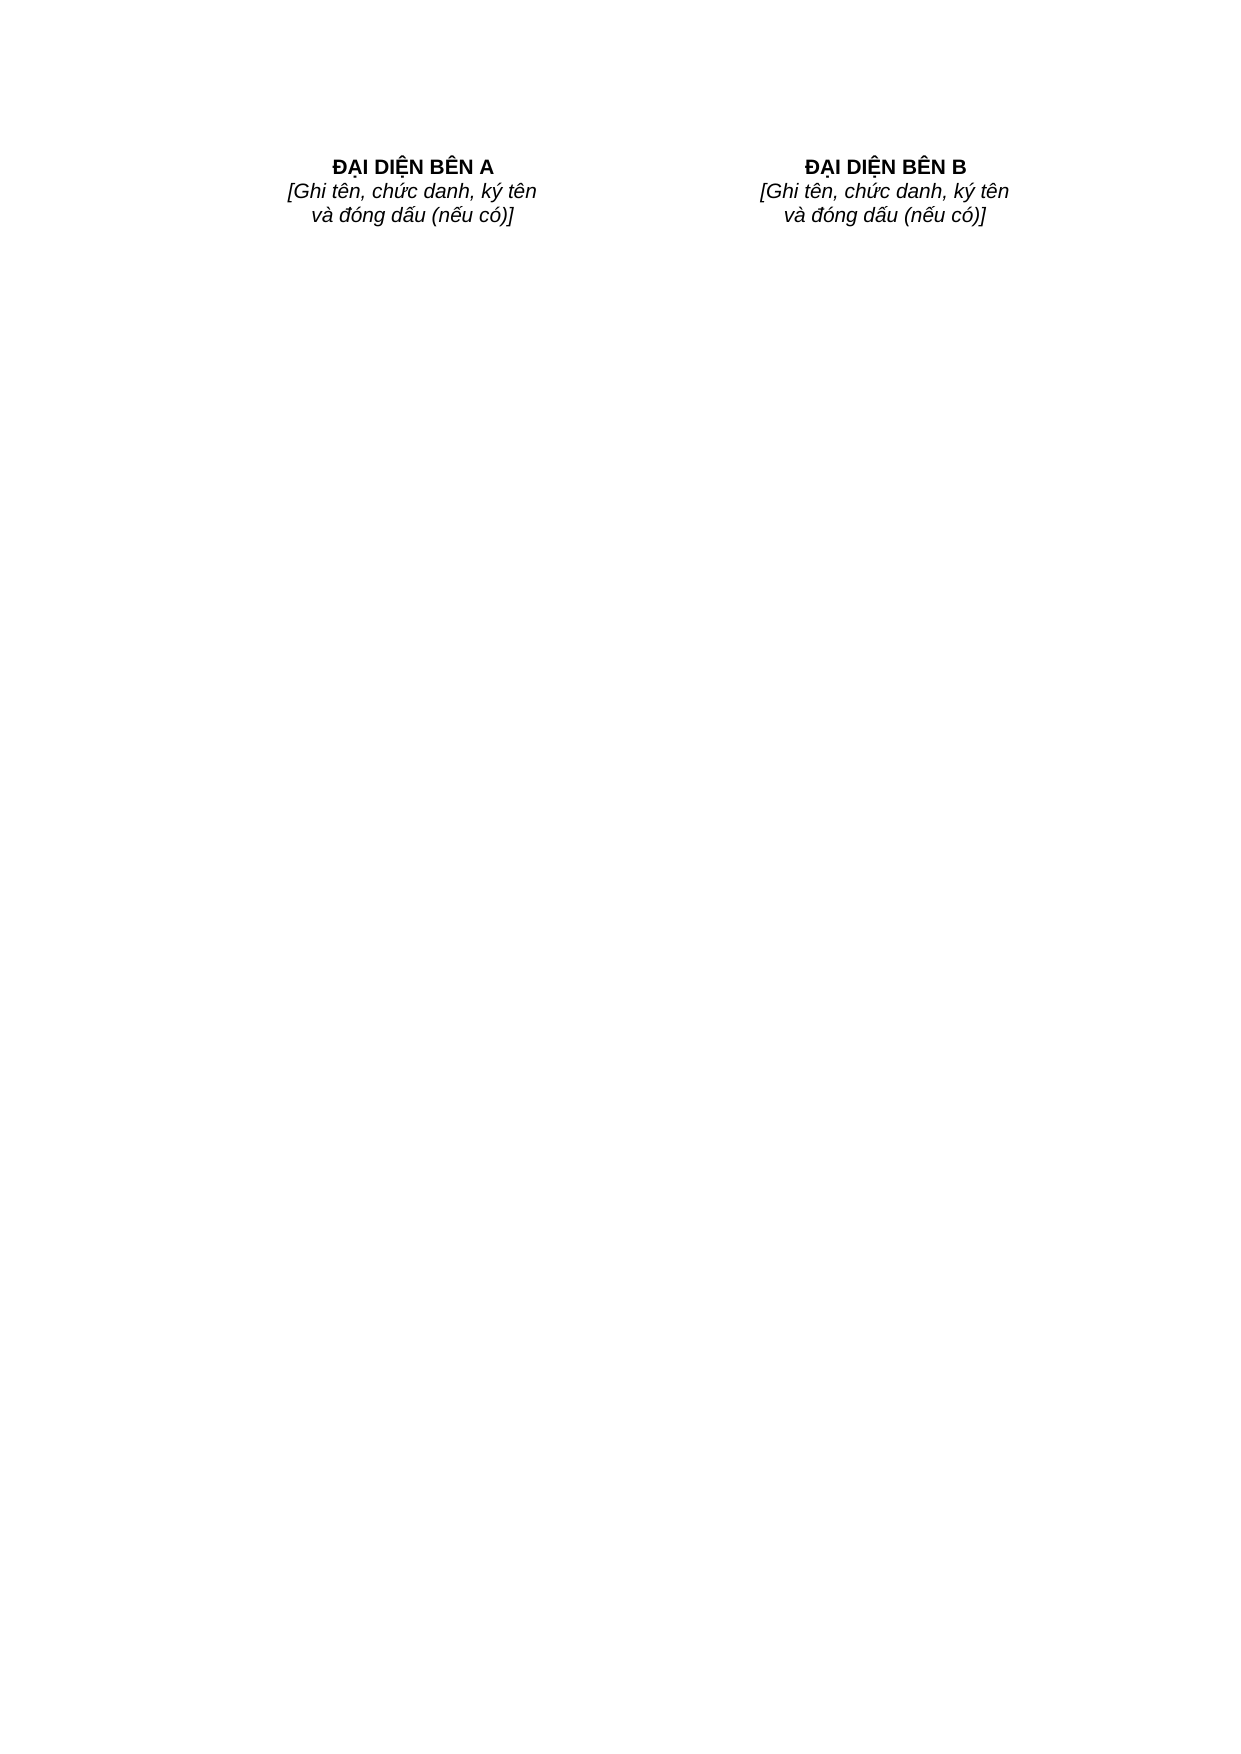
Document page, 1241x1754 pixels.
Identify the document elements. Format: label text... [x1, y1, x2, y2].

table_header ĐẠI DIỆN BÊN A [Ghi tên, chức danh, ký tên và đóng dấu (nếu có)] [177, 142, 649, 303]
table_header ĐẠI DIỆN BÊN B [Ghi tên, chức danh, ký tên và đóng dấu (nếu có)] [650, 142, 1122, 303]
